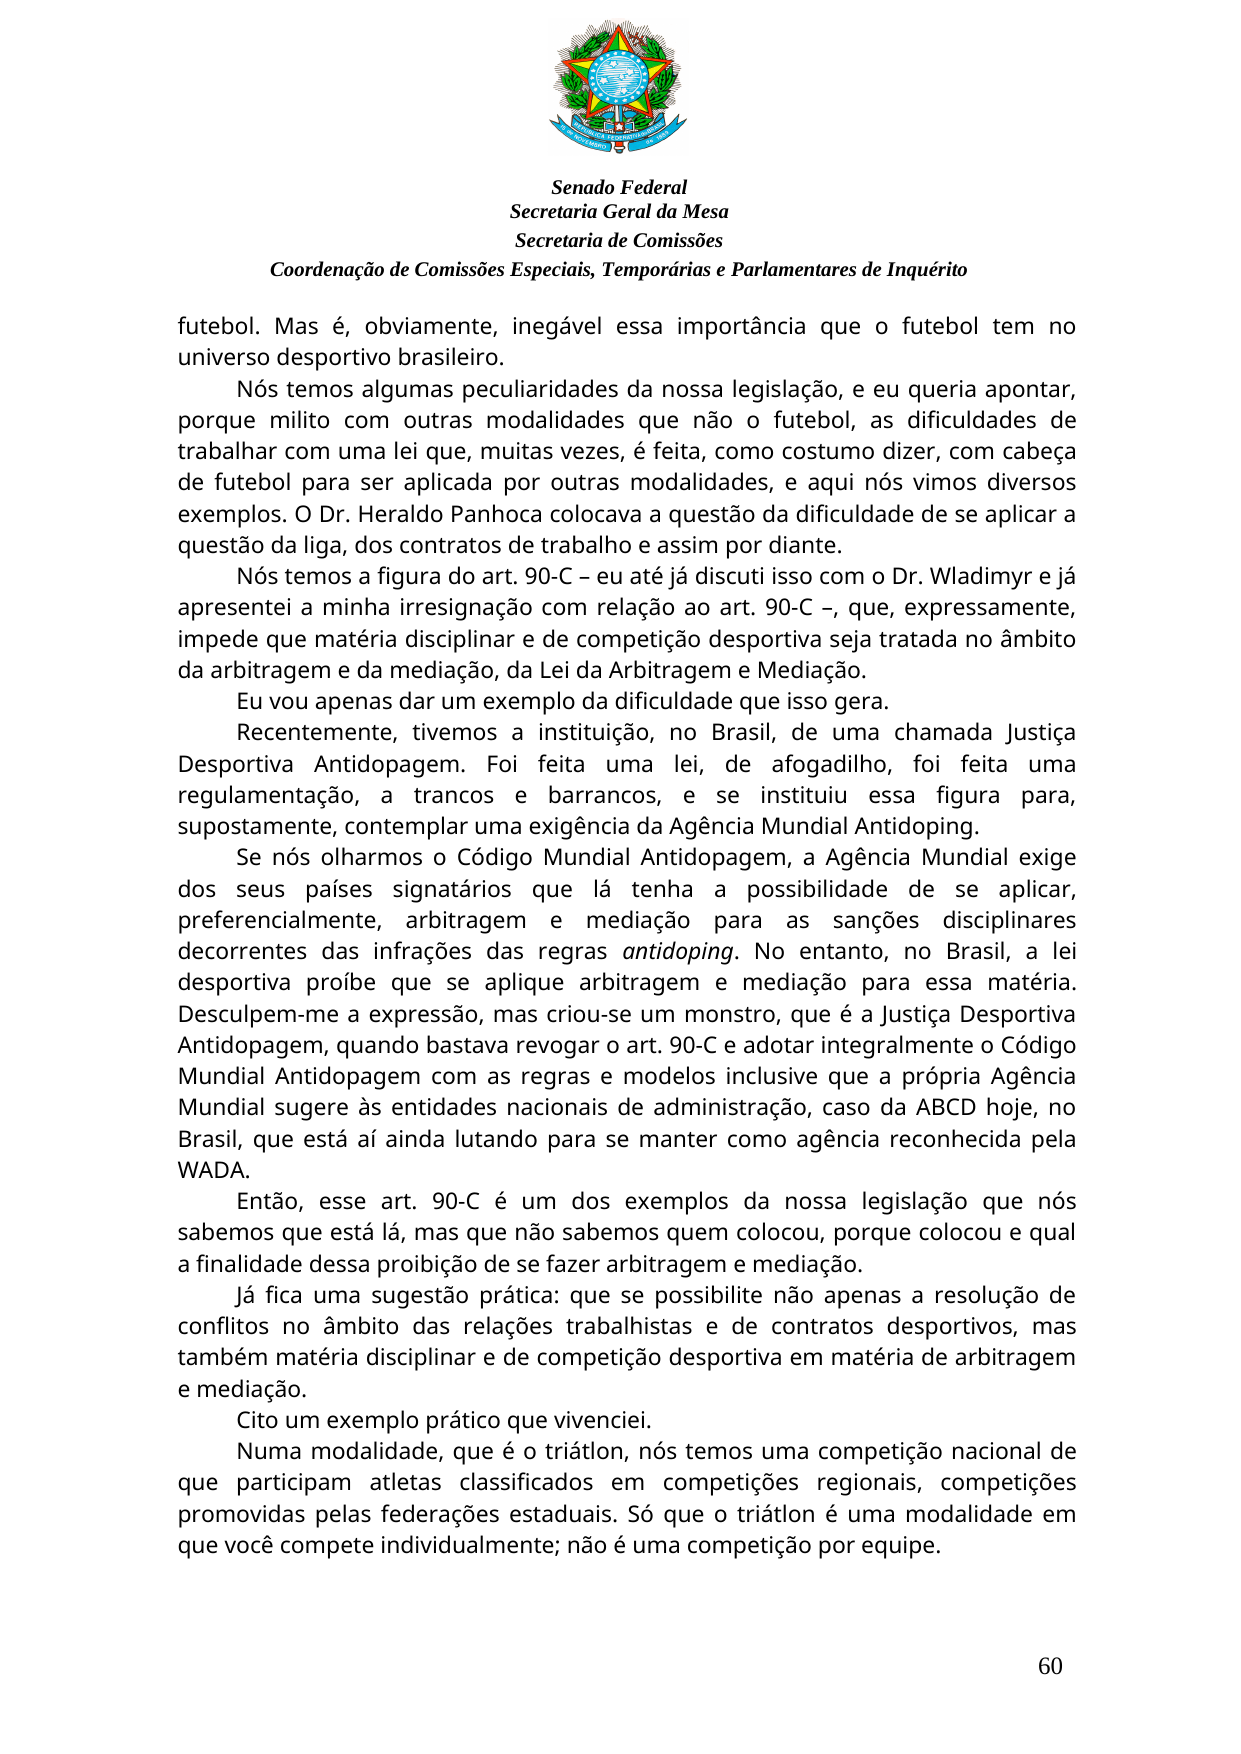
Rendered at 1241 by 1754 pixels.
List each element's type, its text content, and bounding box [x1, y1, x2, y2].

text Já fica uma sugestão prática: que se possibilite não apenas a resolução de conflitos no âmbito das relações trabalhistas e de contratos desportivos, mas também matéria disciplinar e de competição desportiva em matéria de arbitragem e mediação. [177, 1279, 1078, 1404]
text Numa modalidade, que é o triátlon, nós temos uma competição nacional de que participam atletas classificados em competições regionais, competições promovidas pelas federações estaduais. Só que o triátlon é uma modalidade em que você compete individualmente; não é uma competição por equipe. [177, 1435, 1078, 1560]
picture [547, 18, 689, 156]
text Nós temos algumas peculiaridades da nossa legislação, e eu queria apontar, porque milito com outras modalidades que não o futebol, as dificuldades de trabalhar com uma lei que, muitas vezes, é feita, como costumo dizer, com cabeça de futebol para ser aplicada por outras modalidades, e aqui nós vimos diversos exemplos. O Dr. Heraldo Panhoca colocava a questão da dificuldade de se aplicar a questão da liga, dos contratos de trabalho e assim por diante. [177, 372, 1078, 560]
text Se nós olharmos o Código Mundial Antidopagem, a Agência Mundial exige dos seus países signatários que lá tenha a possibilidade de se aplicar, preferencialmente, arbitragem e mediação para as sanções disciplinares decorrentes das infrações das regras antidoping. No entanto, no Brasil, a lei desportiva proíbe que se aplique arbitragem e mediação para essa matéria. Desculpem-me a expressão, mas criou-se um monstro, que é a Justiça Desportiva Antidopagem, quando bastava revogar o art. 90-C e adotar integralmente o Código Mundial Antidopagem com as regras e modelos inclusive que a própria Agência Mundial sugere às entidades nacionais de administração, caso da ABCD hoje, no Brasil, que está aí ainda lutando para se manter como agência reconhecida pela WADA. [177, 841, 1078, 1185]
text Recentemente, tivemos a instituição, no Brasil, de uma chamada Justiça Desportiva Antidopagem. Foi feita uma lei, de afogadilho, foi feita uma regulamentação, a trancos e barrancos, e se instituiu essa figura para, supostamente, contemplar uma exigência da Agência Mundial Antidoping. [177, 716, 1078, 841]
text Eu vou apenas dar um exemplo da dificuldade que isso gera. [177, 685, 1078, 716]
text Nós temos a figura do art. 90-C – eu até já discuti isso com o Dr. Wladimyr e já apresentei a minha irresignação com relação ao art. 90-C –, que, expressamente, impede que matéria disciplinar e de competição desportiva seja tratada no âmbito da arbitragem e da mediação, da Lei da Arbitragem e Mediação. [177, 560, 1078, 685]
text Então, esse art. 90-C é um dos exemplos da nossa legislação que nós sabemos que está lá, mas que não sabemos quem colocou, porque colocou e qual a finalidade dessa proibição de se fazer arbitragem e mediação. [177, 1185, 1078, 1279]
text Cito um exemplo prático que vivenciei. [177, 1404, 1078, 1435]
